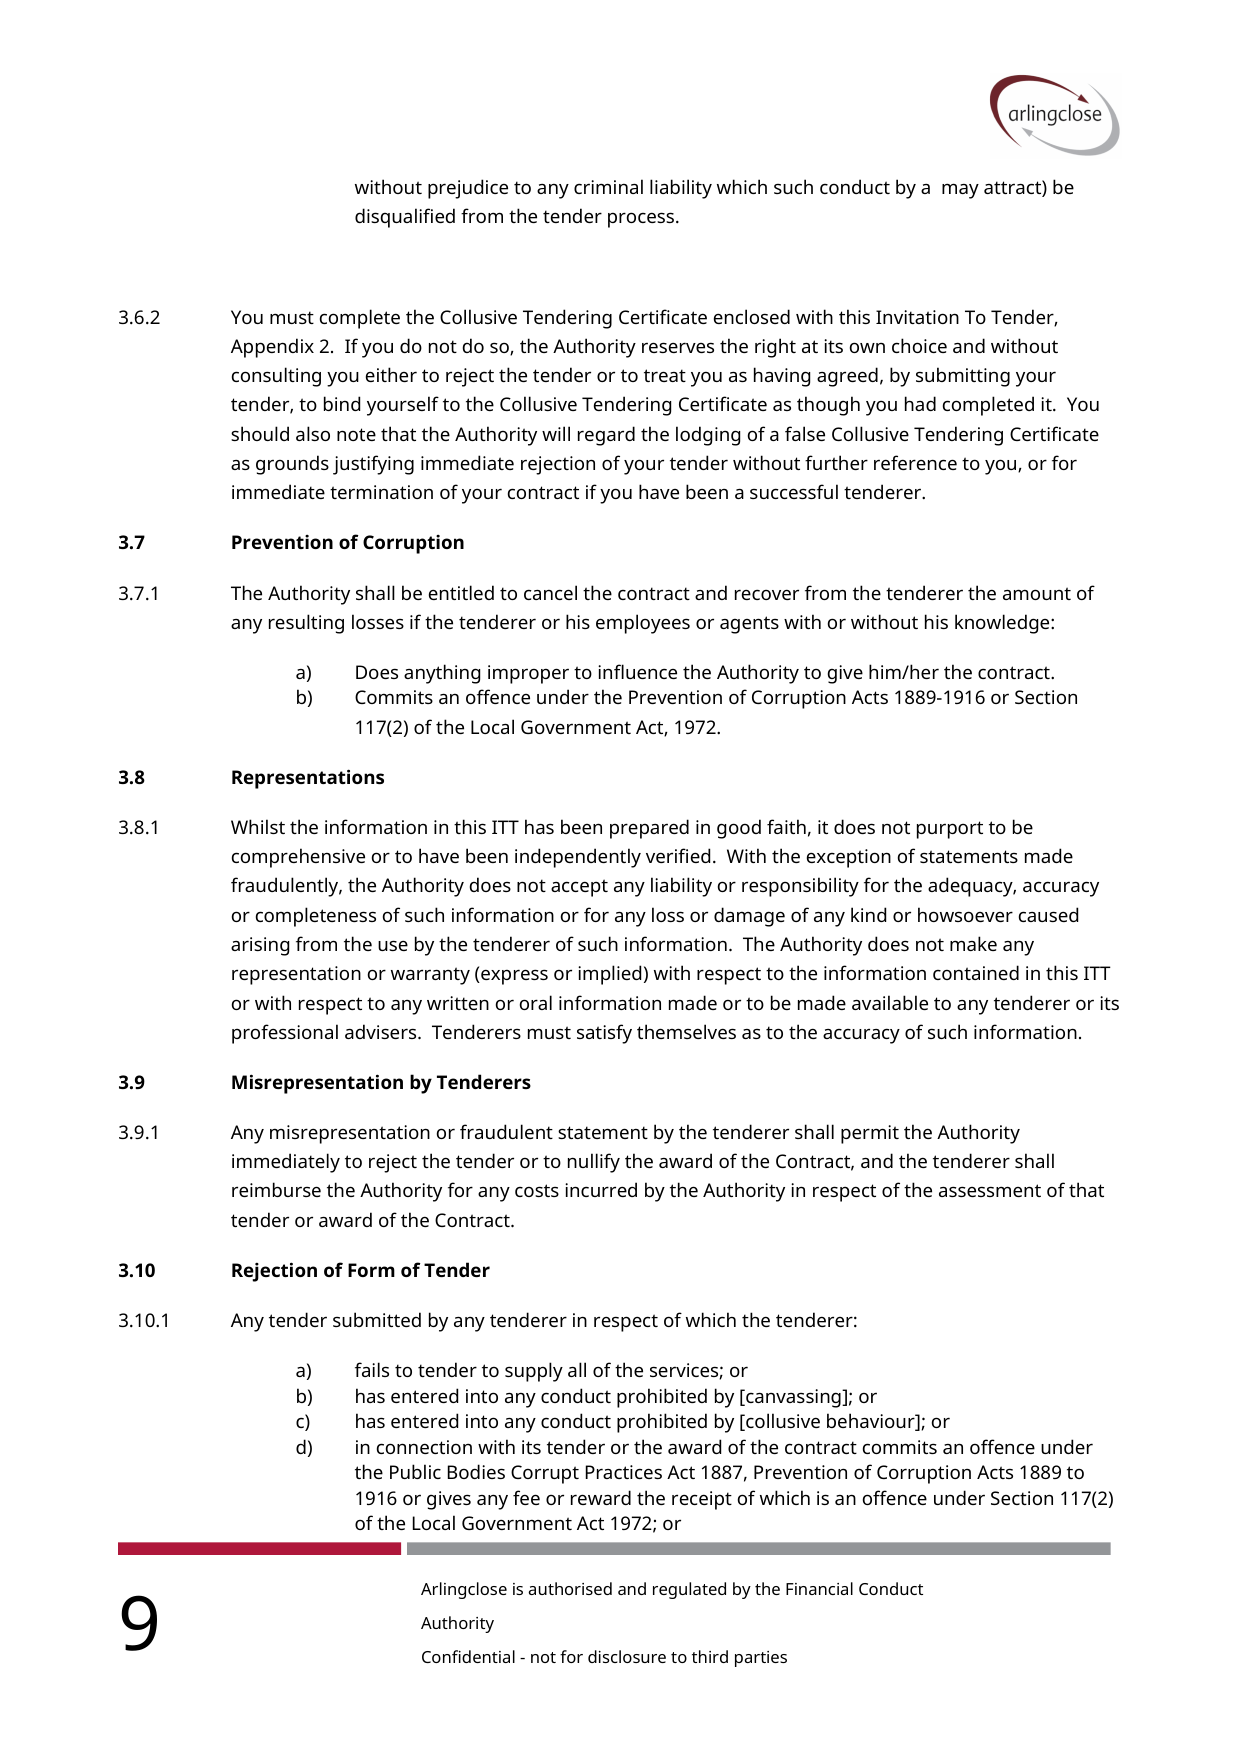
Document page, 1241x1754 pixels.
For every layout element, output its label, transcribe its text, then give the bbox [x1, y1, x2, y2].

text 3.7 Prevention of Corruption [118, 530, 1122, 555]
text 3.10.1 Any tender submitted by any tenderer in respect of which the tenderer: [118, 1307, 1122, 1333]
picture [989, 73, 1123, 159]
list Does anything improper to influence the Authority to give him/her the contract. [295, 659, 1122, 685]
text 3.9 Misrepresentation by Tenderers [118, 1069, 1122, 1095]
text 3.10 Rejection of Form of Tender [118, 1257, 1122, 1283]
list has entered into any conduct prohibited by [canvassing]; or [295, 1383, 1122, 1408]
text 3.7.1 The Authority shall be entitled to cancel the contract and recover from the tenderer the amount of any resulting losses if the tenderer or his employees or agents with or without his knowledge: [118, 580, 1122, 634]
list has entered into any conduct prohibited by [collusive behaviour]; or [295, 1408, 1122, 1434]
text 3.8 Representations [118, 764, 1122, 789]
list in connection with its tender or the award of the contract commits an offence under the Public Bodies Corrupt Practices Act 1887, Prevention of Corruption Acts 1889 to 1916 or gives any fee or reward the receipt of which is an offence under Section 117(2) of the Local Government Act 1972; or [295, 1434, 1122, 1536]
text 3.8.1 Whilst the information in this ITT has been prepared in good faith, it does not purport to be comprehensive or to have been independently verified. With the exception of statements made fraudulently, the Authority does not accept any liability or responsibility for the adequacy, accuracy or completeness of such information or for any loss or damage of any kind or howsoever caused arising from the use by the tenderer of such information. The Authority does not make any representation or warranty (express or implied) with respect to the information contained in this ITT or with respect to any written or oral information made or to be made available to any tenderer or its professional advisers. Tenderers must satisfy themselves as to the accuracy of such information. [118, 814, 1122, 1044]
text 3.6.2 You must complete the Collusive Tendering Certificate enclosed with this Invitation To Tender, Appendix 2. If you do not do so, the Authority reserves the right at its own choice and without consulting you either to reject the tender or to treat you as having agreed, by submitting your tender, to bind yourself to the Collusive Tendering Certificate as though you had completed it. You should also note that the Authority will regard the lodging of a false Collusive Tendering Certificate as grounds justifying immediate rejection of your tender without further reference to you, or for immediate termination of your contract if you have been a successful tenderer. [118, 304, 1122, 505]
text 3.9.1 Any misrepresentation or fraudulent statement by the tenderer shall permit the Authority immediately to reject the tender or to nullify the award of the Contract, and the tenderer shall reimburse the Authority for any costs incurred by the Authority in respect of the assessment of that tender or award of the Contract. [118, 1119, 1122, 1233]
list fails to tender to supply all of the services; or [295, 1357, 1122, 1383]
text b) Commits an offence under the Prevention of Corruption Acts 1889-1916 or Section 117(2) of the Local Government Act, 1972. [295, 685, 1122, 739]
